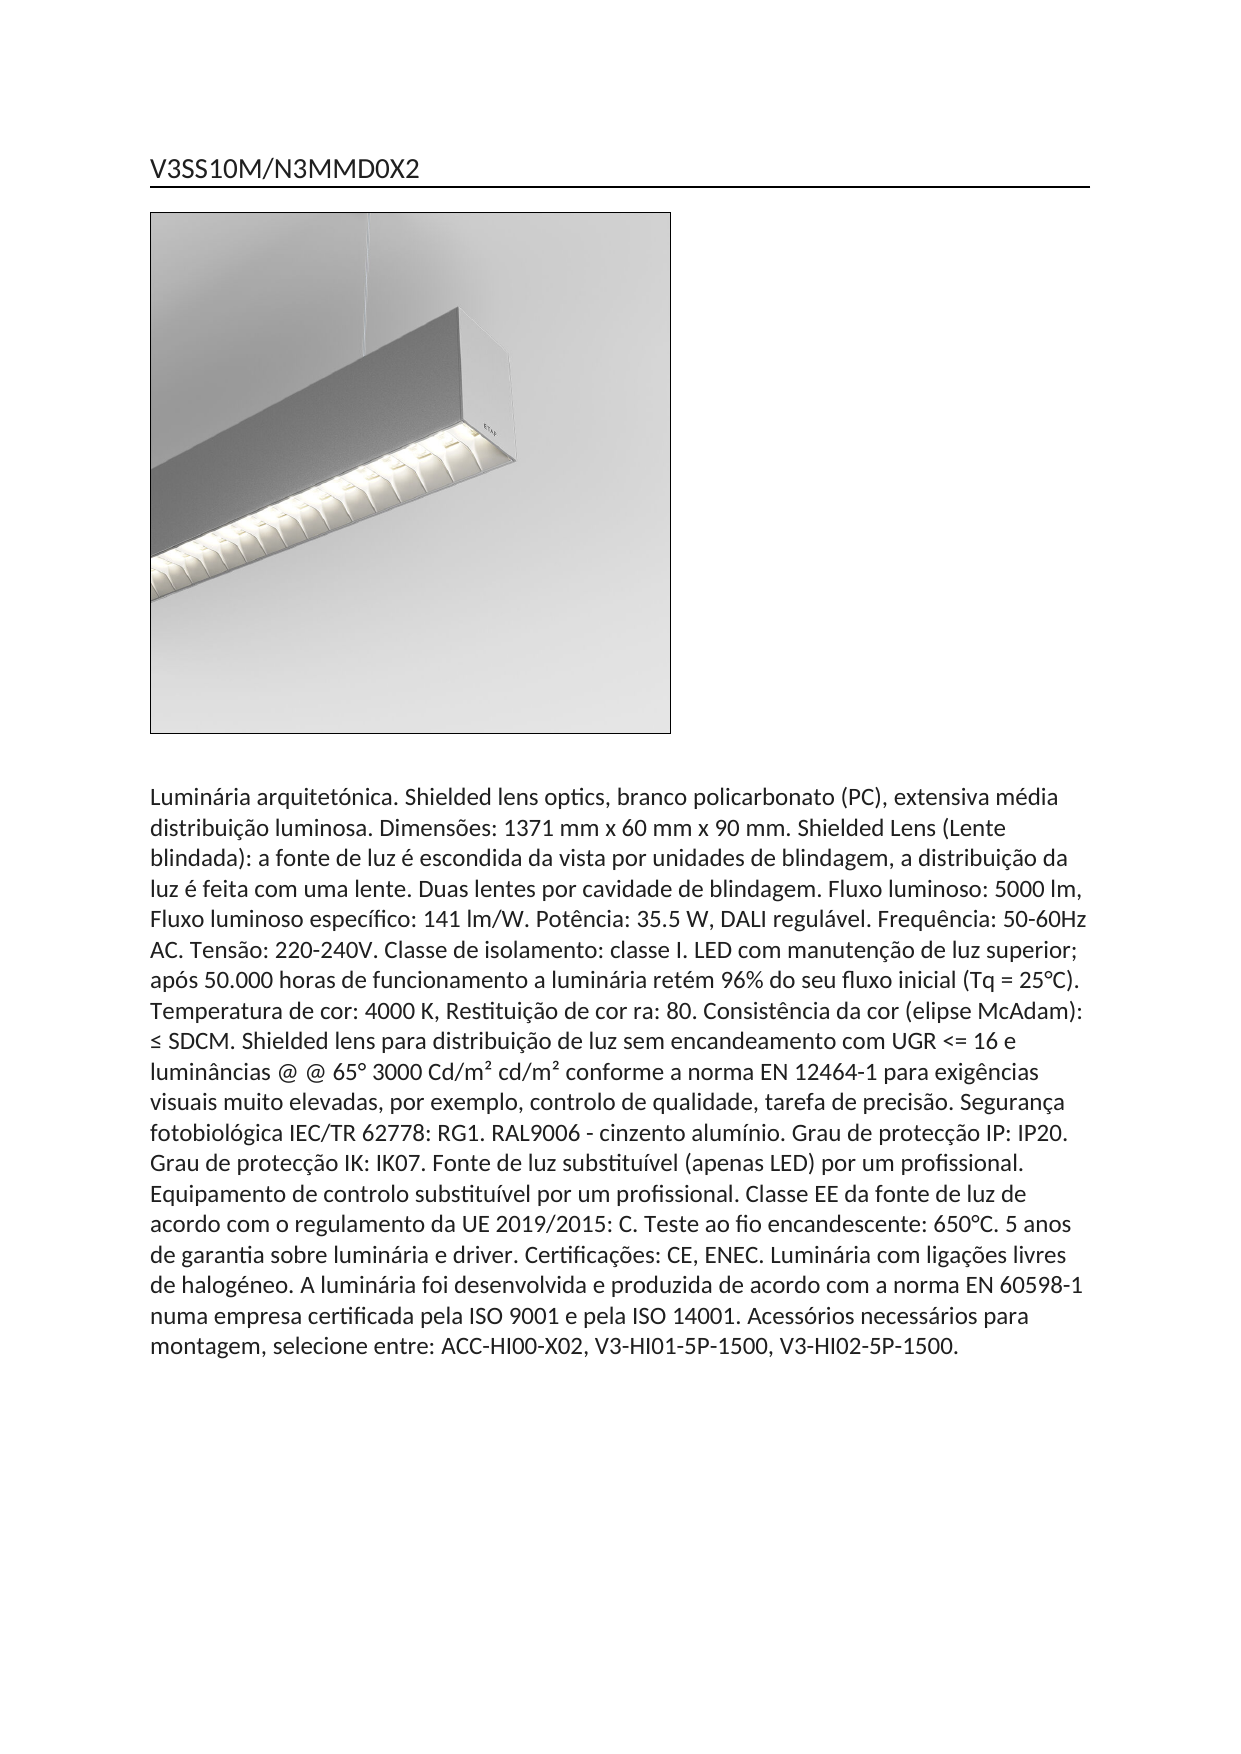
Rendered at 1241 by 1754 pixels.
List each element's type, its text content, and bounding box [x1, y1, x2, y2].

text V3SS10M/N3MMD0X2 [150, 150, 1090, 186]
picture [151, 213, 670, 733]
text Luminária arquitetónica. Shielded lens optics, branco policarbonato (PC), extensiva média distribuição luminosa. Dimensões: 1371 mm x 60 mm x 90 mm. Shielded Lens (Lente blindada): a fonte de luz é escondida da vista por unidades de blindagem, a distribuição da luz é feita com uma lente. Duas lentes por cavidade de blindagem. Fluxo luminoso: 5000 lm, Fluxo luminoso específico: 141 lm/W. Potência: 35.5 W, DALI regulável. Frequência: 50-60Hz AC. Tensão: 220-240V. Classe de isolamento: classe I. LED com manutenção de luz superior; após 50.000 horas de funcionamento a luminária retém 96% do seu fluxo inicial (Tq = 25°C). Temperatura de cor: 4000 K, Restituição de cor ra: 80. Consistência da cor (elipse McAdam): ≤ SDCM. Shielded lens para distribuição de luz sem encandeamento com UGR <= 16 e luminâncias @ @ 65° 3000 Cd/m² cd/m² conforme a norma EN 12464-1 para exigências visuais muito elevadas, por exemplo, controlo de qualidade, tarefa de precisão. Segurança fotobiológica IEC/TR 62778: RG1. RAL9006 - cinzento alumínio. Grau de protecção IP: IP20. Grau de protecção IK: IK07. Fonte de luz substituível (apenas LED) por um profissional. Equipamento de controlo substituível por um profissional. Classe EE da fonte de luz de acordo com o regulamento da UE 2019/2015: C. Teste ao fio encandescente: 650°C. 5 anos de garantia sobre luminária e driver. Certificações: CE, ENEC. Luminária com ligações livres de halogéneo. A luminária foi desenvolvida e produzida de acordo com a norma EN 60598-1 numa empresa certificada pela ISO 9001 e pela ISO 14001. Acessórios necessários para montagem, selecione entre: ACC-HI00-X02, V3-HI01-5P-1500, V3-HI02-5P-1500. [150, 781, 1090, 1361]
